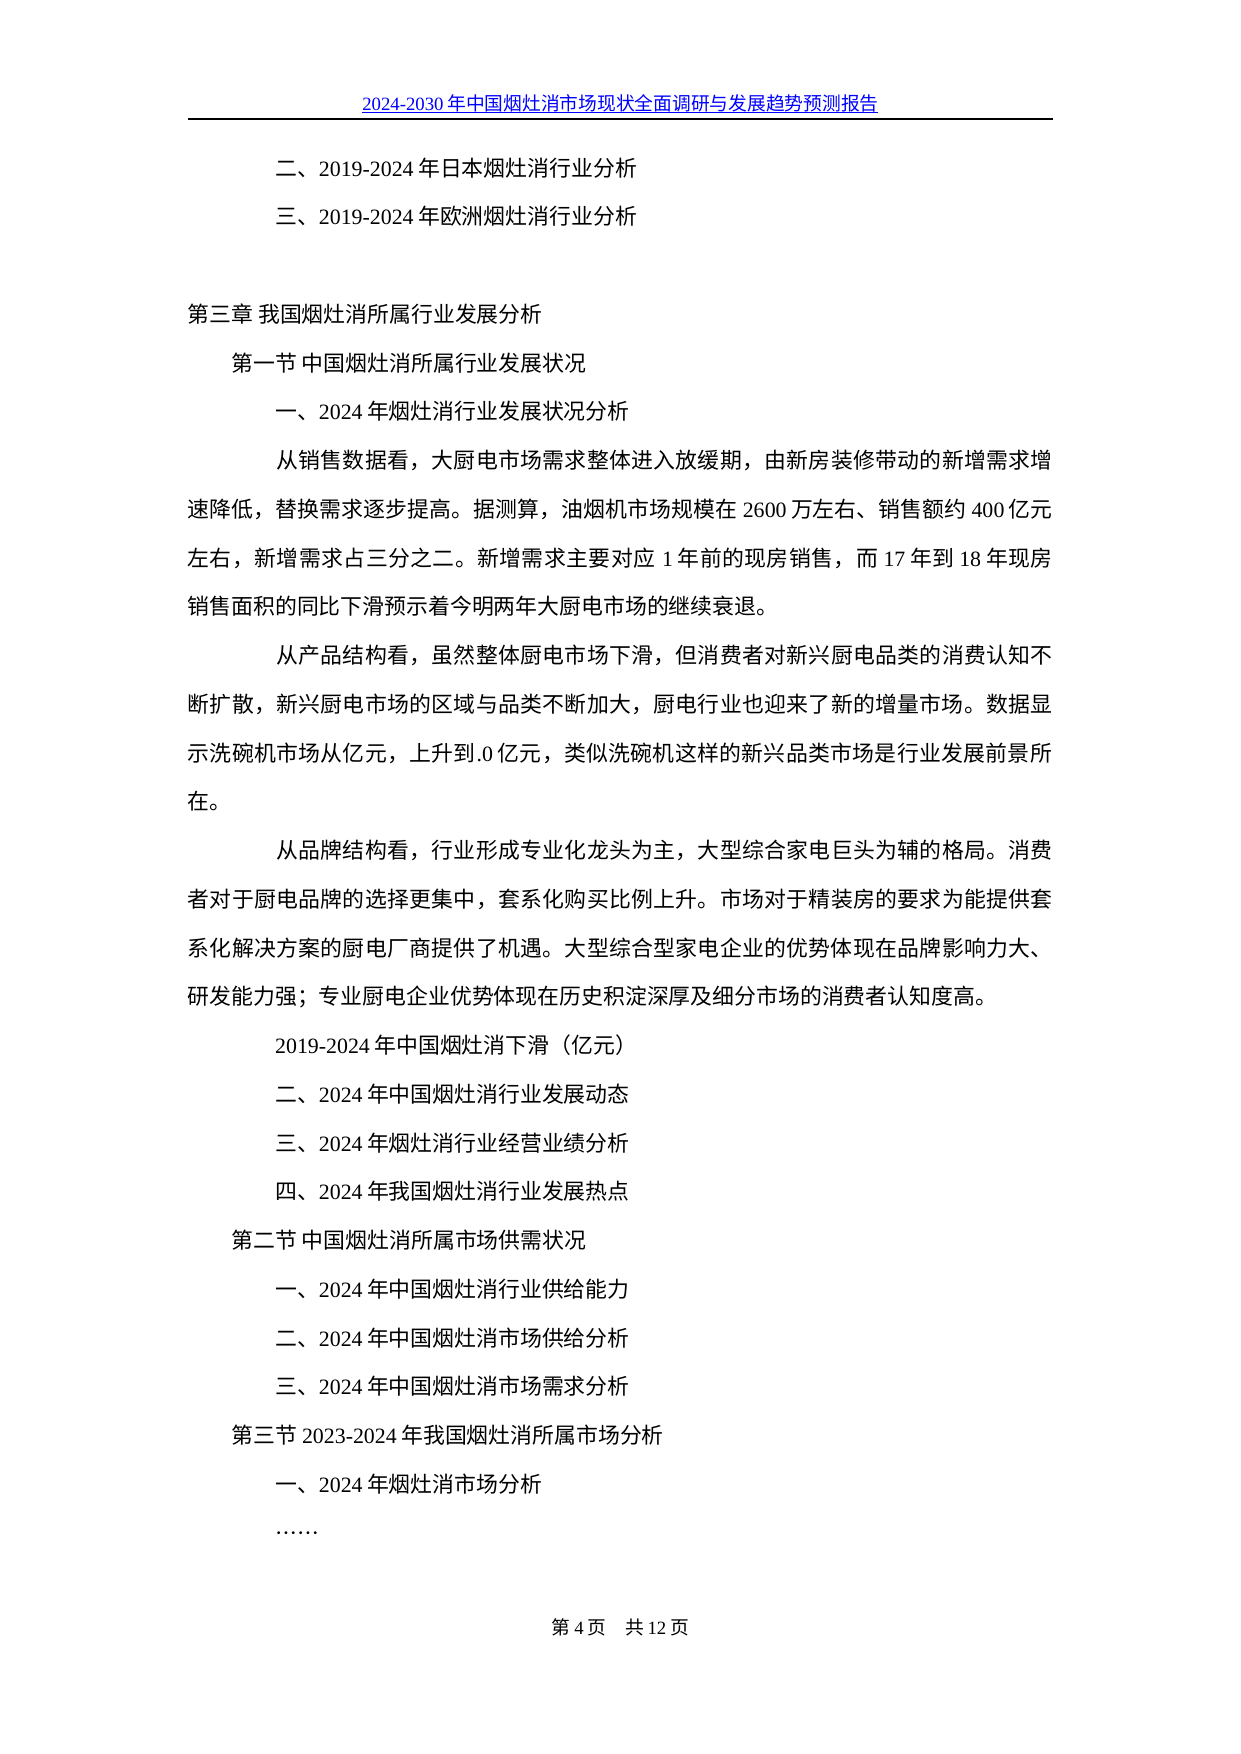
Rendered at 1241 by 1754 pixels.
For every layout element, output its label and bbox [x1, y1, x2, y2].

text [187, 150, 1053, 1548]
